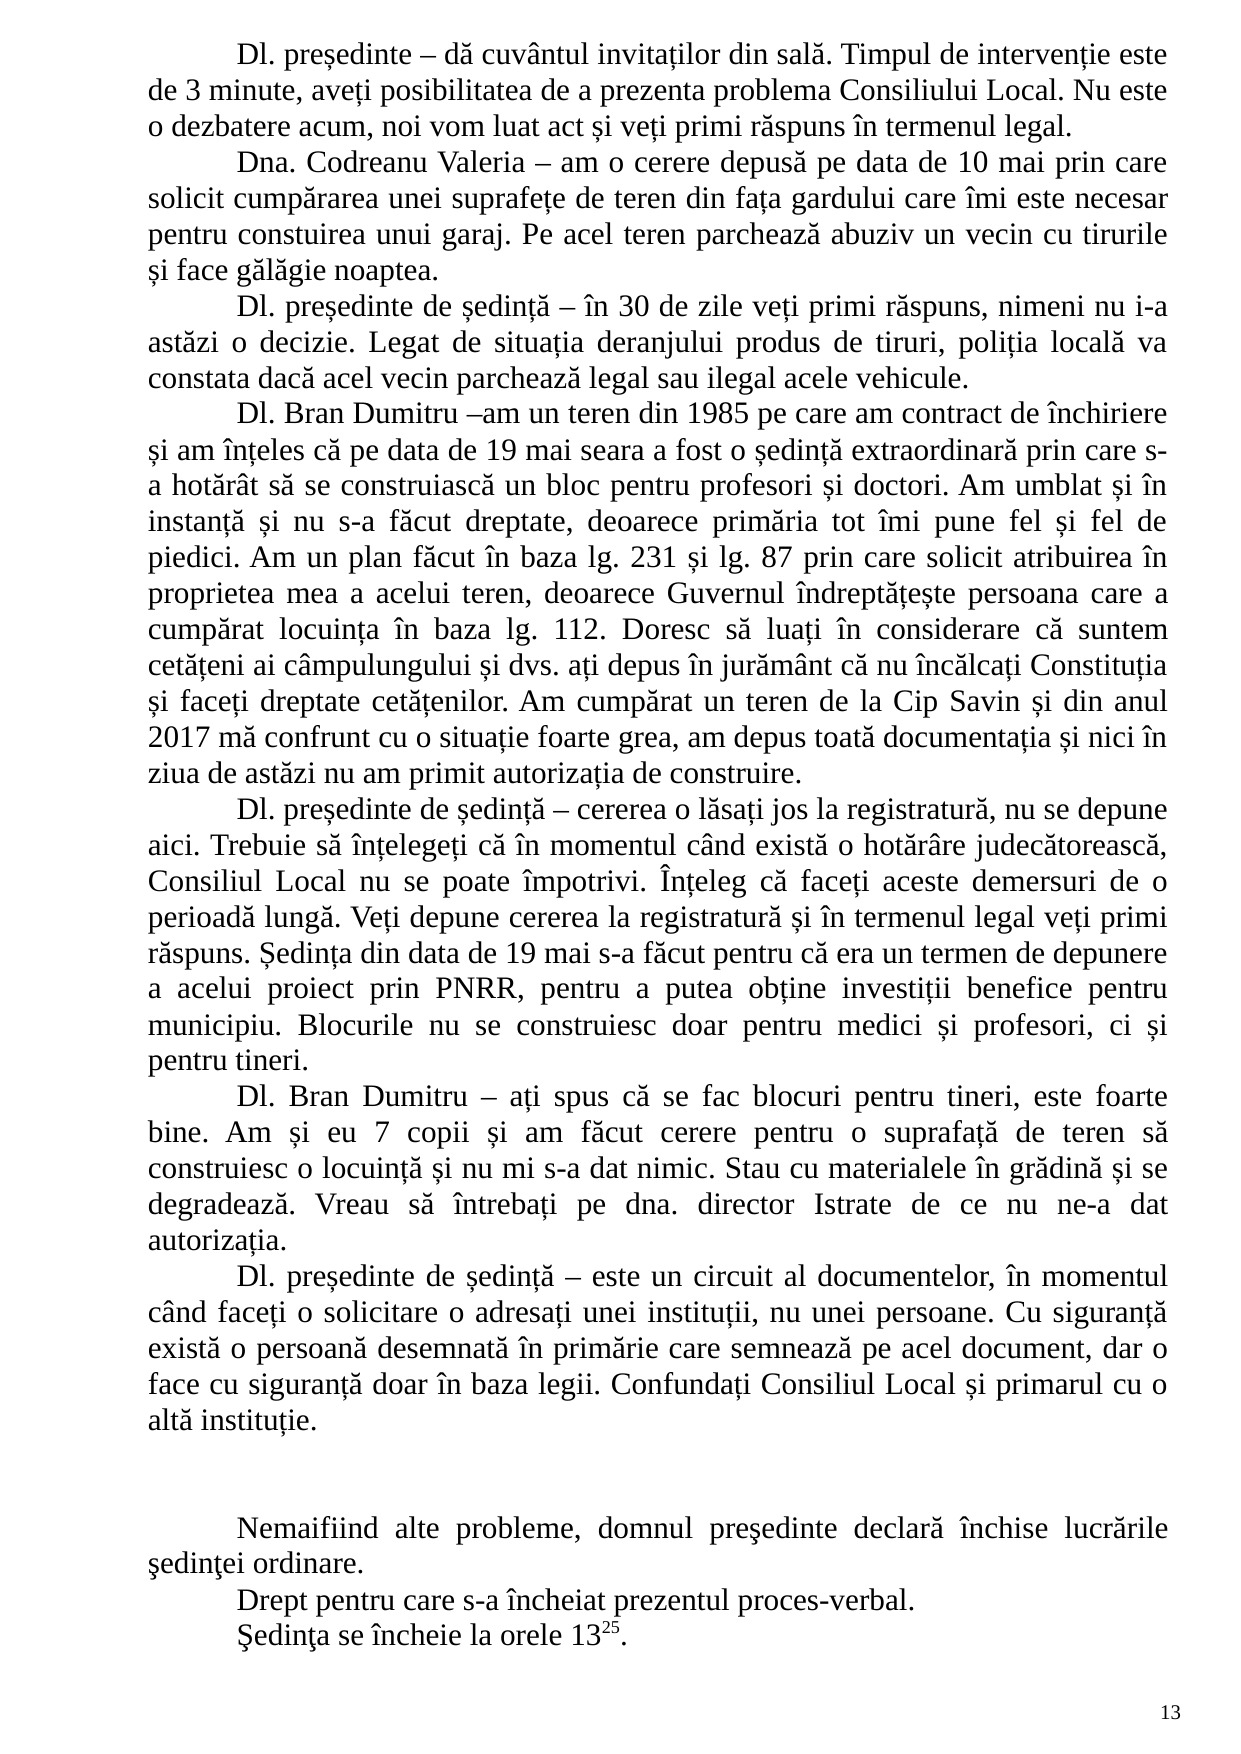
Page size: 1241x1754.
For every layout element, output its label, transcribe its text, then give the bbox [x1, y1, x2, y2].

text Dl. președinte de ședință – este un circuit al documentelor, în momentul când faceți o solicitare o adresați unei instituții, nu unei persoane. Cu siguranță există o persoană desemnată în primărie care semnează pe acel document, dar o face cu siguranță doar în baza legii. Confundați Consiliul Local și primarul cu o altă instituție. [148, 1257, 1169, 1437]
text Nemaifiind alte probleme, domnul preşedinte declară închise lucrările şedinţei ordinare. [148, 1509, 1169, 1581]
text Dl. președinte – dă cuvântul invitaților din sală. Timpul de intervenție este de 3 minute, aveți posibilitatea de a prezenta problema Consiliului Local. Nu este o dezbatere acum, noi vom luat act și veți primi răspuns în termenul legal. [148, 35, 1169, 143]
text Dl. președinte de ședință – cererea o lăsați jos la registratură, nu se depune aici. Trebuie să înțelegeți că în momentul când există o hotărâre judecătorească, Consiliul Local nu se poate împotrivi. Înțeleg că faceți aceste demersuri de o perioadă lungă. Veți depune cererea la registratură și în termenul legal veți primi răspuns. Ședința din data de 19 mai s-a făcut pentru că era un termen de depunere a acelui proiect prin PNRR, pentru a putea obține investiții benefice pentru municipiu. Blocurile nu se construiesc doar pentru medici și profesori, ci și pentru tineri. [148, 790, 1169, 1078]
text Drept pentru care s-a încheiat prezentul proces-verbal. [148, 1581, 1169, 1617]
text Dl. președinte de ședință – în 30 de zile veți primi răspuns, nimeni nu i-a astăzi o decizie. Legat de situația deranjului produs de tiruri, poliția locală va constata dacă acel vecin parchează legal sau ilegal acele vehicule. [148, 287, 1169, 395]
text Dna. Codreanu Valeria – am o cerere depusă pe data de 10 mai prin care solicit cumpărarea unei suprafețe de teren din fața gardului care îmi este necesar pentru constuirea unui garaj. Pe acel teren parchează abuziv un vecin cu tirurile și face gălăgie noaptea. [148, 143, 1169, 287]
text Dl. Bran Dumitru – ați spus că se fac blocuri pentru tineri, este foarte bine. Am și eu 7 copii și am făcut cerere pentru o suprafață de teren să construiesc o locuință și nu mi s-a dat nimic. Stau cu materialele în grădină și se degradează. Vreau să întrebați pe dna. director Istrate de ce nu ne-a dat autorizația. [148, 1078, 1169, 1257]
text Dl. Bran Dumitru –am un teren din 1985 pe care am contract de închiriere și am înțeles că pe data de 19 mai seara a fost o ședință extraordinară prin care s-a hotărât să se construiască un bloc pentru profesori și doctori. Am umblat și în instanță și nu s-a făcut dreptate, deoarece primăria tot îmi pune fel și fel de piedici. Am un plan făcut în baza lg. 231 și lg. 87 prin care solicit atribuirea în proprietea mea a acelui teren, deoarece Guvernul îndreptățește persoana care a cumpărat locuința în baza lg. 112. Doresc să luați în considerare că suntem cetățeni ai câmpulungului și dvs. ați depus în jurământ că nu încălcați Constituția și faceți dreptate cetățenilor. Am cumpărat un teren de la Cip Savin și din anul 2017 mă confrunt cu o situație foarte grea, am depus toată documentația și nici în ziua de astăzi nu am primit autorizația de construire. [148, 395, 1169, 790]
text Şedinţa se încheie la orele 1325. [148, 1617, 1169, 1653]
